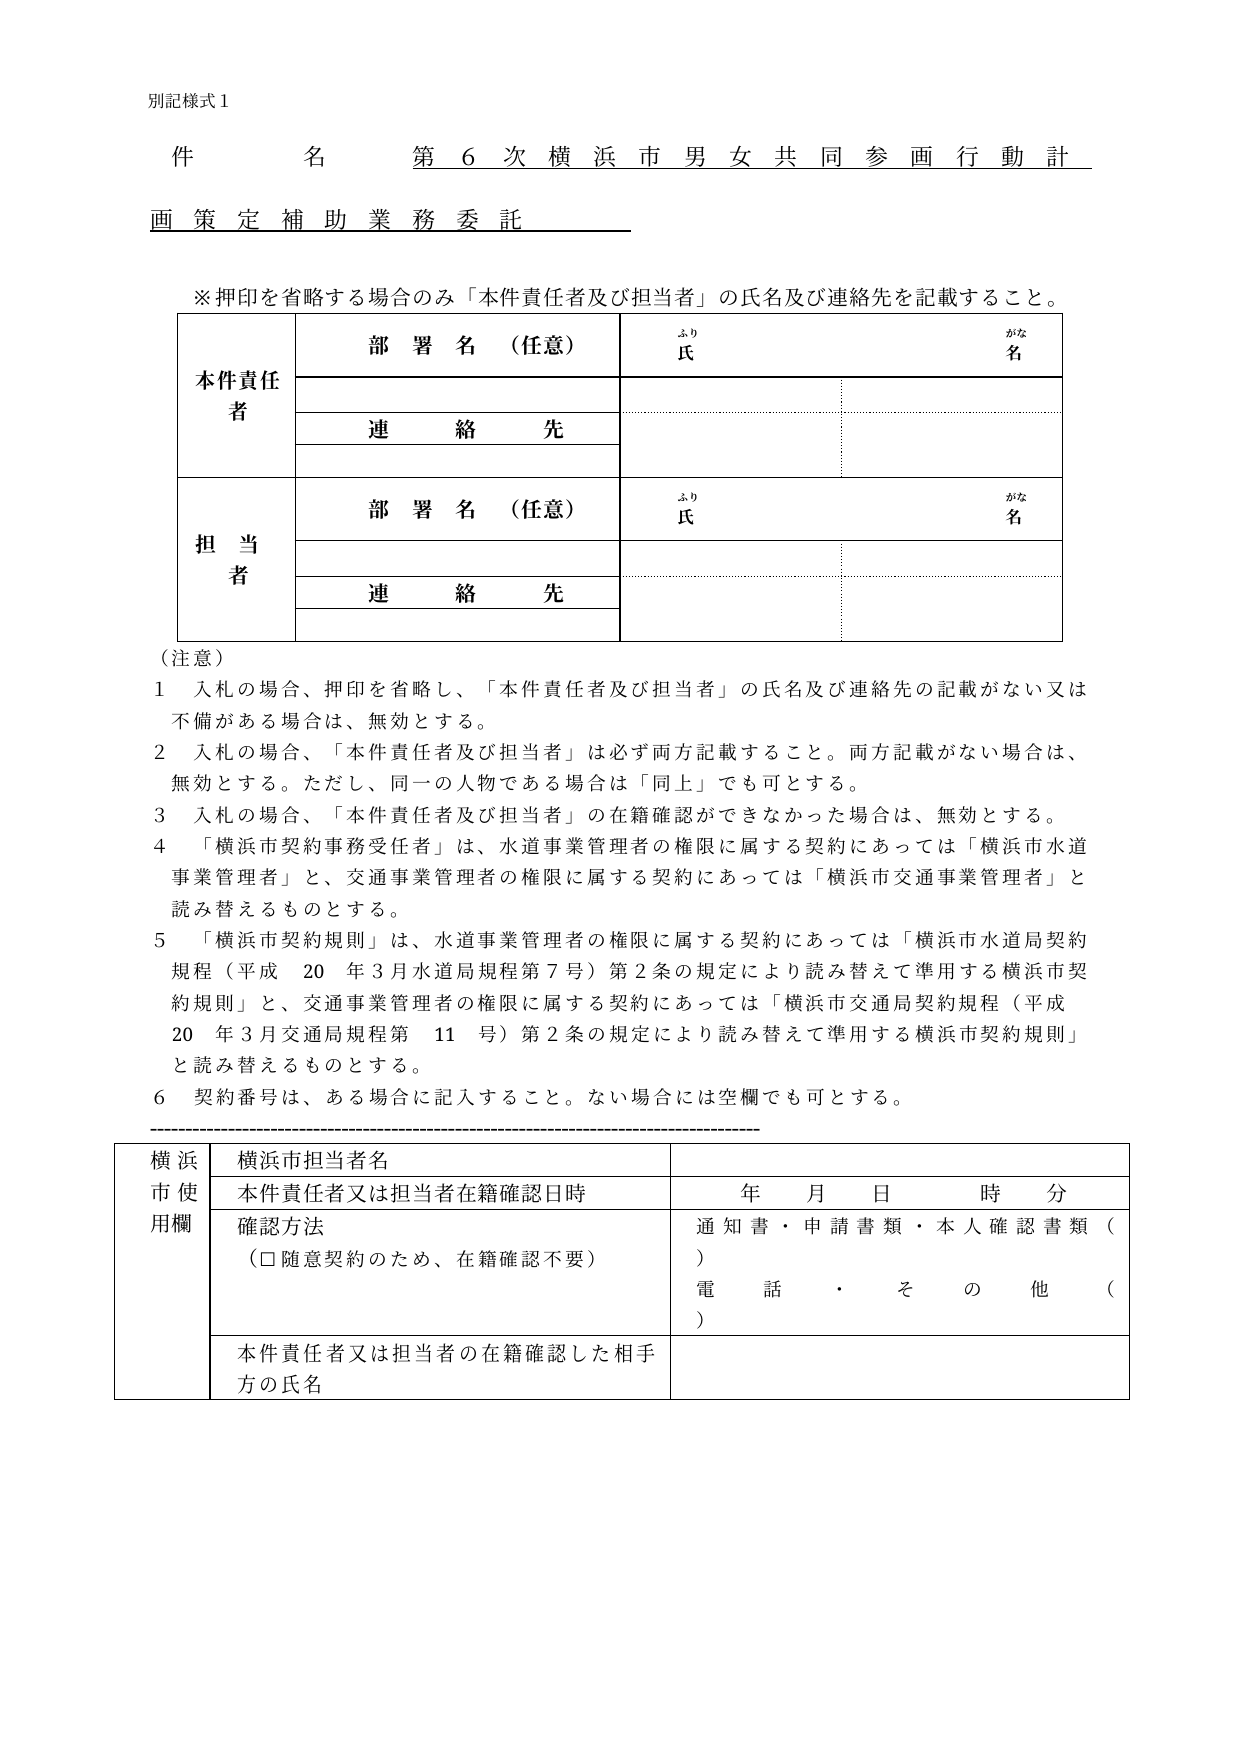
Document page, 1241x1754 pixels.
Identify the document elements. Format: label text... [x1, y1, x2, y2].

table_cell 担当者 [178, 478, 295, 641]
text １ 入札の場合、押印を省略し、「本件責任者及び担当者」の氏名及び連絡先の記載がない又は不備がある場合は、無効とする。 [150, 673, 1090, 736]
table_cell [841, 541, 1062, 576]
text ６ 契約番号は、ある場合に記入すること。ない場合には空欄でも可とする。 [150, 1081, 1090, 1112]
table_cell [841, 378, 1062, 412]
table_cell 本件責任者又は担当者在籍確認日時 [211, 1177, 670, 1209]
table_header 横浜市担当者名 [211, 1144, 670, 1176]
table_cell [296, 541, 619, 576]
text ※押印を省略する場合のみ「本件責任者及び担当者」の氏名及び連絡先を記載すること。 [150, 281, 1090, 313]
table_cell [621, 541, 841, 576]
table_cell 部 署 名 （任意） [296, 478, 619, 540]
table_header 部 署 名 （任意） [296, 314, 619, 376]
table_header [671, 1144, 1129, 1176]
table_cell [621, 412, 841, 477]
table_cell 連 絡 先 [296, 577, 619, 608]
table_header 本件責任者 [178, 314, 295, 477]
table_cell [621, 478, 1062, 540]
text （注意） [150, 642, 1090, 673]
table_cell 連 絡 先 [296, 413, 619, 444]
table_header 横浜市使用欄 [115, 1144, 209, 1399]
table_cell [621, 576, 841, 641]
table_cell 本件責任者又は担当者の在籍確認した相手方の氏名 [211, 1336, 670, 1399]
table_cell 年 月 日 時 分 [671, 1177, 1129, 1209]
table_cell 通知書・申請書類・本人確認書類（ ） 電話・その他（ ） [671, 1210, 1129, 1335]
table_cell [296, 609, 619, 641]
text ３ 入札の場合、「本件責任者及び担当者」の在籍確認ができなかった場合は、無効とする。 [150, 798, 1090, 830]
text ５ 「横浜市契約規則」は、水道事業管理者の権限に属する契約にあっては「横浜市水道局契約規程（平成20年３月水道局規程第７号）第２条の規定により読み替えて準用する横浜市契約規則」と、交通事業管理者の権限に属する契約にあっては「横浜市交通局契約規程（平成20年３月交通局規程第11号）第２条の規定により読み替えて準用する横浜市契約規則」と読み替えるものとする。 [150, 924, 1090, 1081]
table_cell [841, 576, 1062, 641]
table_cell [296, 378, 619, 412]
text ４ 「横浜市契約事務受任者」は、水道事業管理者の権限に属する契約にあっては「横浜市水道事業管理者」と、交通事業管理者の権限に属する契約にあっては「横浜市交通事業管理者」と読み替えるものとする。 [150, 830, 1090, 924]
table_cell [621, 378, 841, 412]
text ２ 入札の場合、「本件責任者及び担当者」は必ず両方記載すること。両方記載がない場合は、無効とする。ただし、同一の人物である場合は「同上」でも可とする。 [150, 736, 1090, 798]
table_cell [671, 1336, 1129, 1399]
text 件 名 第６次横浜市男女共同参画行動計画策定補助業務委託 [150, 124, 1090, 250]
table_cell [841, 412, 1062, 477]
table_header [621, 314, 1062, 376]
table_cell 確認方法 （随意契約のため、在籍確認不要） [211, 1210, 670, 1335]
text -------------------------------------------------------------------------------------- [150, 1112, 1090, 1143]
table_cell [296, 445, 619, 477]
